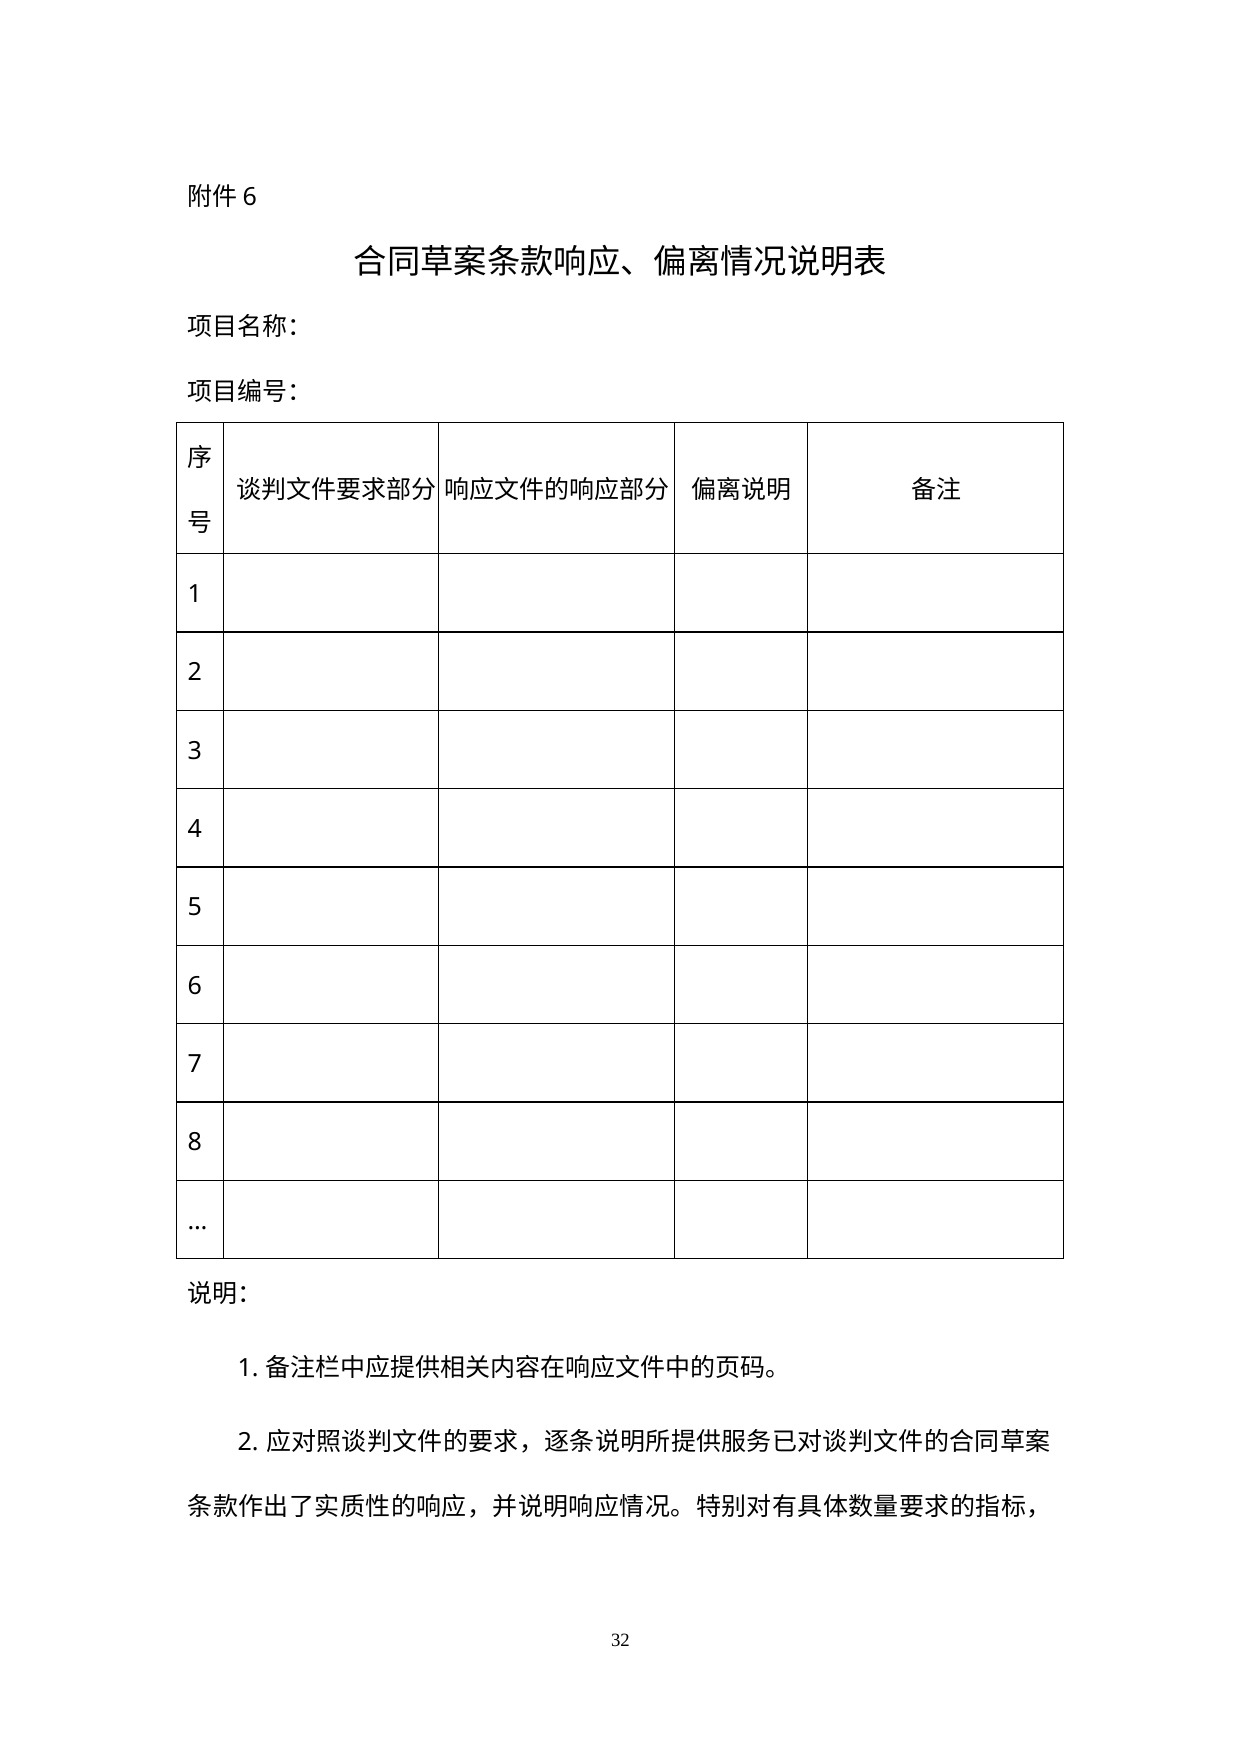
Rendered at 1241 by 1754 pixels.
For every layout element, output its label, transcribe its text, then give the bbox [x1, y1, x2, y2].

table_cell [224, 1103, 438, 1180]
table_cell 5 [177, 868, 223, 945]
table_cell 1 [177, 554, 223, 631]
table_cell [439, 789, 674, 866]
table_cell [439, 946, 674, 1023]
table_cell [224, 711, 438, 788]
text 附件6 [187, 162, 1053, 227]
table_cell 4 [177, 789, 223, 866]
table_header 偏离说明 [675, 423, 807, 553]
table_cell [439, 1103, 674, 1180]
table_cell [224, 1181, 438, 1258]
table_cell [675, 711, 807, 788]
text 说明： [187, 1259, 1053, 1324]
table_header 序号 [177, 423, 223, 553]
table_cell [439, 1181, 674, 1258]
table_cell [675, 554, 807, 631]
table_cell [224, 946, 438, 1023]
table_cell 6 [177, 946, 223, 1023]
table_cell [439, 633, 674, 710]
text 1. 备注栏中应提供相关内容在响应文件中的页码。 [187, 1333, 1053, 1398]
table_header 谈判文件要求部分 [224, 423, 438, 553]
table_cell [808, 711, 1063, 788]
table_cell [675, 789, 807, 866]
table_cell [808, 946, 1063, 1023]
table_cell [675, 946, 807, 1023]
table_cell [439, 554, 674, 631]
table_cell [439, 868, 674, 945]
table_cell [224, 633, 438, 710]
table_cell [808, 1181, 1063, 1258]
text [187, 1407, 1053, 1537]
table_cell 7 [177, 1024, 223, 1101]
table_cell [808, 633, 1063, 710]
text 项目名称： [187, 292, 1053, 357]
table_cell [439, 711, 674, 788]
table_cell [808, 789, 1063, 866]
table_header 响应文件的响应部分 [439, 423, 674, 553]
text 合同草案条款响应、偏离情况说明表 [187, 227, 1053, 292]
table_header 备注 [808, 423, 1063, 553]
table_cell [808, 1103, 1063, 1180]
table_cell 2 [177, 633, 223, 710]
table_cell [808, 554, 1063, 631]
table_cell [224, 554, 438, 631]
table_cell [808, 868, 1063, 945]
text 项目编号： [187, 357, 1053, 422]
table_cell [675, 1024, 807, 1101]
table_cell [224, 789, 438, 866]
table_cell [675, 1103, 807, 1180]
table_cell [675, 868, 807, 945]
table_cell … [177, 1181, 223, 1258]
table_cell 3 [177, 711, 223, 788]
table_cell [224, 868, 438, 945]
table_cell [808, 1024, 1063, 1101]
table_cell [439, 1024, 674, 1101]
table_cell 8 [177, 1103, 223, 1180]
table_cell [675, 633, 807, 710]
table_cell [675, 1181, 807, 1258]
table_cell [224, 1024, 438, 1101]
